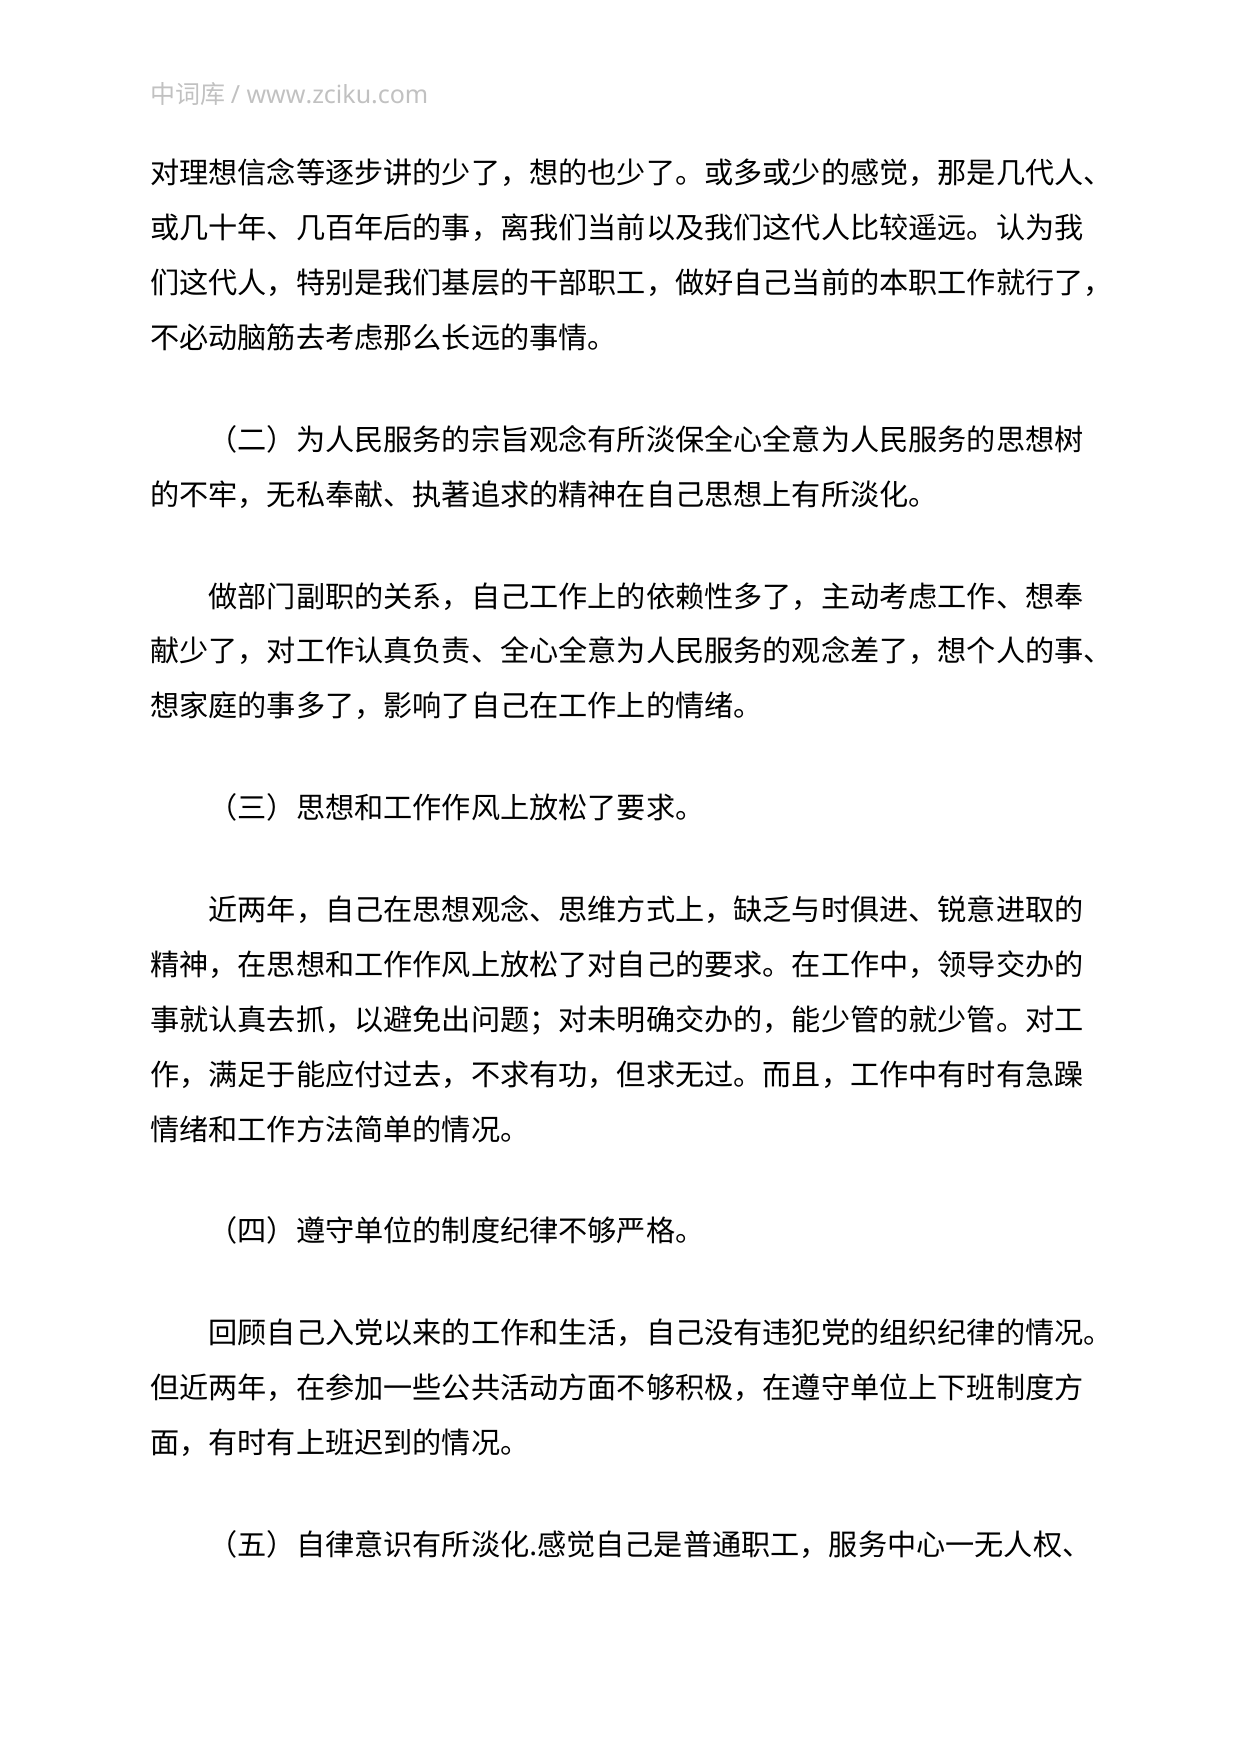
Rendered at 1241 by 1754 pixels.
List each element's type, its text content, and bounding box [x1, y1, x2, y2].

text （二）为人民服务的宗旨观念有所淡保全心全意为人民服务的思想树的不牢，无私奉献、执著追求的精神在自己思想上有所淡化。 [150, 416, 1090, 514]
text 回顾自己入党以来的工作和生活，自己没有违犯党的组织纪律的情况。但近两年，在参加一些公共活动方面不够积极，在遵守单位上下班制度方面，有时有上班迟到的情况。 [150, 1309, 1090, 1462]
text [150, 1521, 1090, 1563]
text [150, 150, 1090, 357]
text 做部门副职的关系，自己工作上的依赖性多了，主动考虑工作、想奉献少了，对工作认真负责、全心全意为人民服务的观念差了，想个人的事、想家庭的事多了，影响了自己在工作上的情绪。 [150, 573, 1090, 725]
text 近两年，自己在思想观念、思维方式上，缺乏与时俱进、锐意进取的精神，在思想和工作作风上放松了对自己的要求。在工作中，领导交办的事就认真去抓，以避免出问题；对未明确交办的，能少管的就少管。对工作，满足于能应付过去，不求有功，但求无过。而且，工作中有时有急躁情绪和工作方法简单的情况。 [150, 886, 1090, 1148]
text （三）思想和工作作风上放松了要求。 [150, 785, 1090, 827]
text （四）遵守单位的制度纪律不够严格。 [150, 1208, 1090, 1250]
